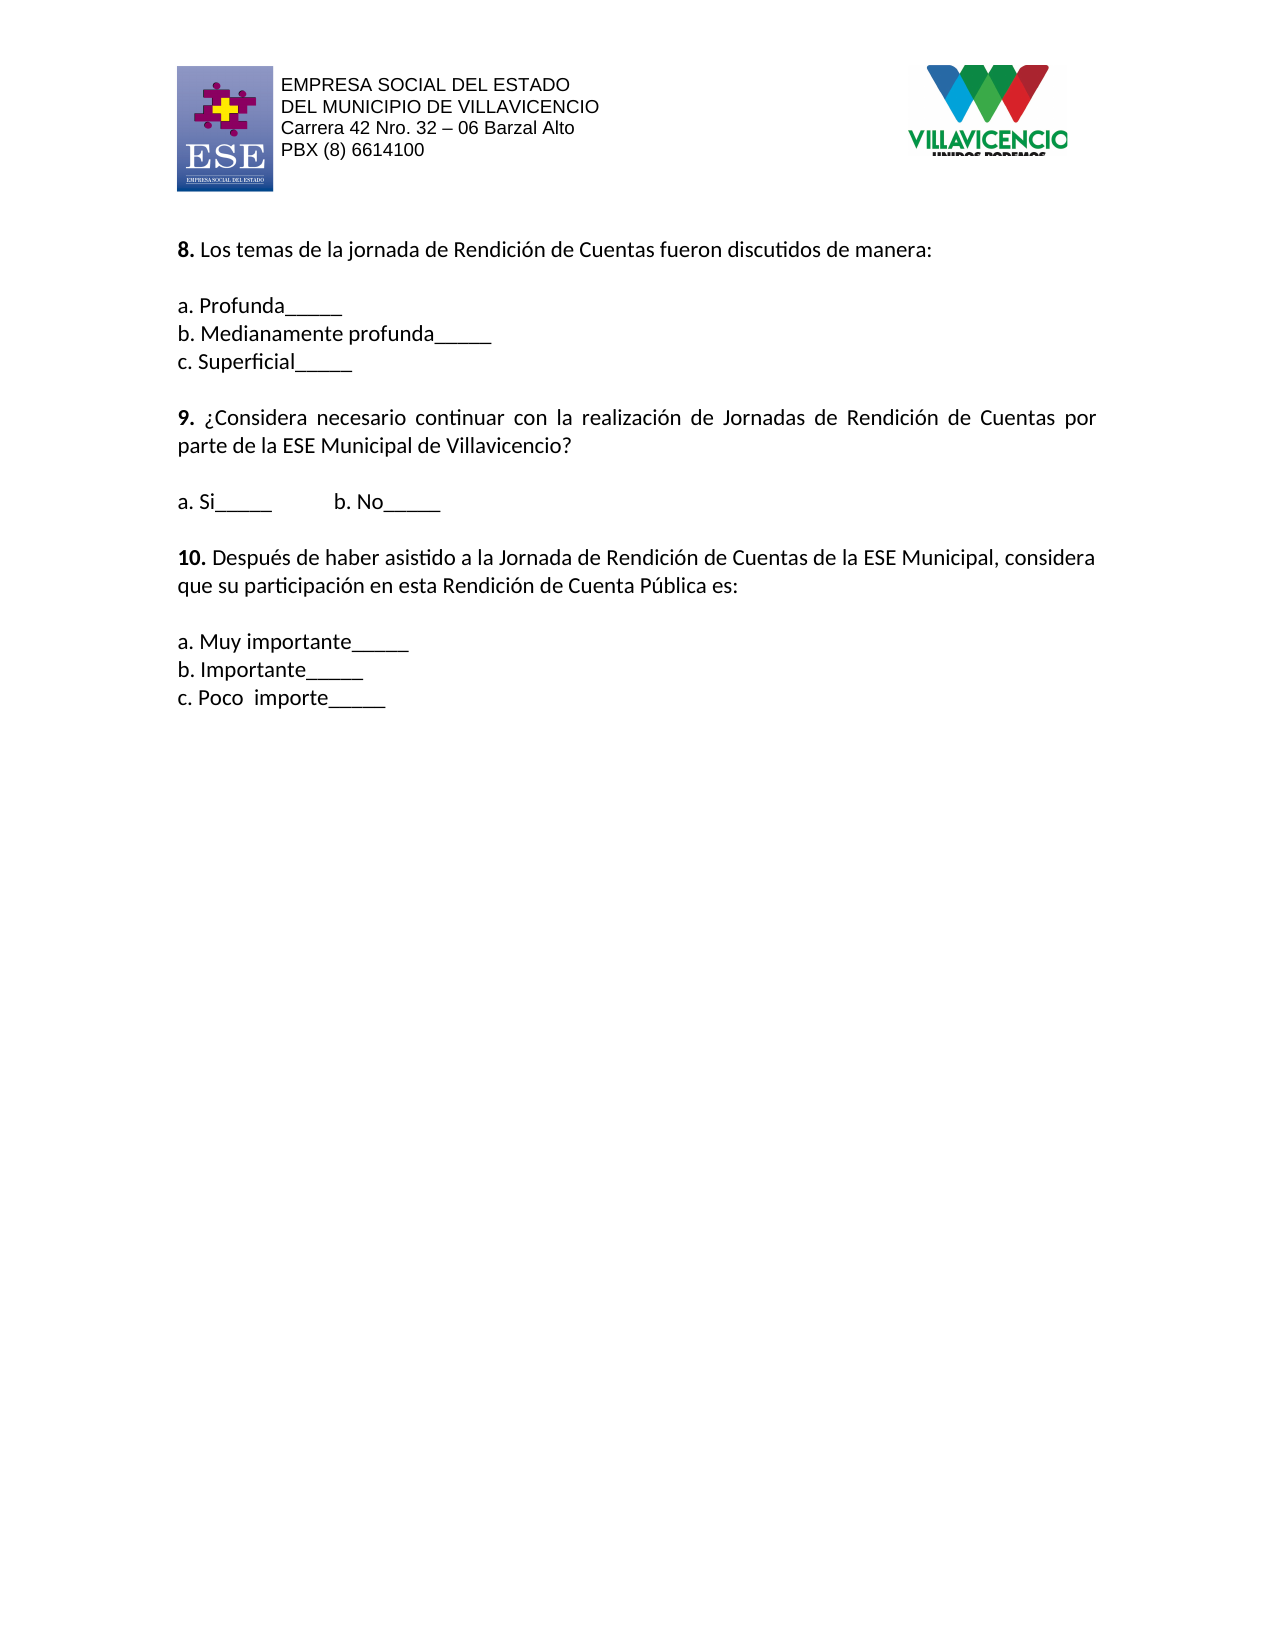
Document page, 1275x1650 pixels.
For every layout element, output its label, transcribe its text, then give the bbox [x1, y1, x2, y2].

text b. Importante_____ [177, 655, 1098, 683]
text b. Medianamente profunda_____ [177, 319, 1098, 347]
text c. Superficial_____ [177, 347, 1098, 375]
text 10. Después de haber asistido a la Jornada de Rendición de Cuentas de la ESE Municipal, considera que su participación en esta Rendición de Cuenta Pública es: [177, 543, 1098, 599]
text a. Profunda_____ [177, 291, 1098, 319]
text 9. ¿Considera necesario continuar con la realización de Jornadas de Rendición de Cuentas por parte de la ESE Municipal de Villavicencio? [177, 403, 1098, 459]
picture [908, 65, 1068, 156]
text a. Muy importante_____ [177, 627, 1098, 655]
text 8. Los temas de la jornada de Rendición de Cuentas fueron discutidos de manera: [177, 235, 1098, 263]
picture [175, 65, 275, 193]
text c. Poco importe_____ [177, 683, 1098, 711]
text a. Si_____ b. No_____ [177, 487, 1098, 515]
